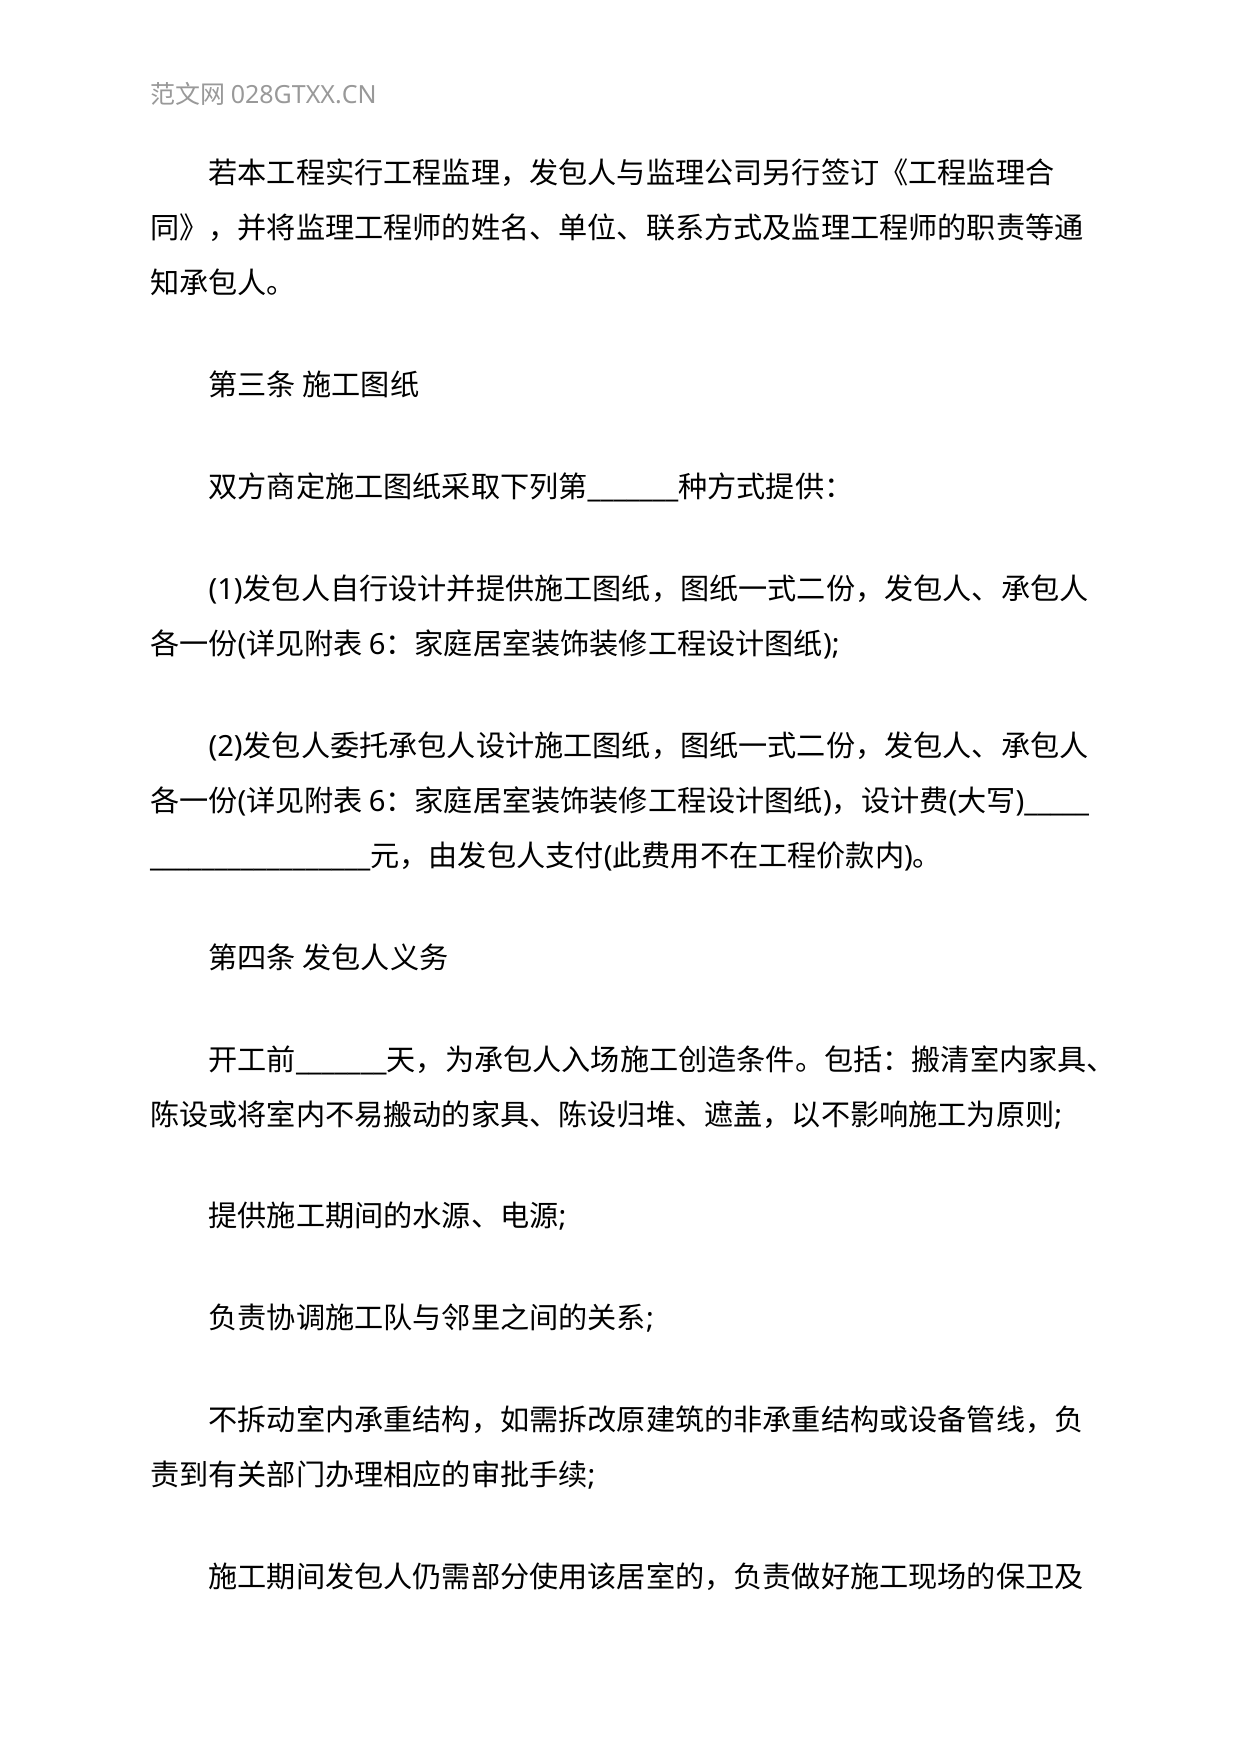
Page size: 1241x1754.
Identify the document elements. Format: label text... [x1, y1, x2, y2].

text 双方商定施工图纸采取下列第_______种方式提供： [150, 463, 1090, 506]
text 不拆动室内承重结构，如需拆改原建筑的非承重结构或设备管线，负责到有关部门办理相应的审批手续; [150, 1397, 1090, 1494]
text 负责协调施工队与邻里之间的关系; [150, 1295, 1090, 1337]
text 开工前_______天，为承包人入场施工创造条件。包括：搬清室内家具、陈设或将室内不易搬动的家具、陈设归堆、遮盖，以不影响施工为原则; [150, 1036, 1090, 1133]
text (2)发包人委托承包人设计施工图纸，图纸一式二份，发包人、承包人各一份(详见附表6：家庭居室装饰装修工程设计图纸)，设计费(大写)______________________元，由发包人支付(此费用不在工程价款内)。 [150, 722, 1090, 875]
text (1)发包人自行设计并提供施工图纸，图纸一式二份，发包人、承包人各一份(详见附表6：家庭居室装饰装修工程设计图纸); [150, 565, 1090, 663]
text 若本工程实行工程监理，发包人与监理公司另行签订《工程监理合同》，并将监理工程师的姓名、单位、联系方式及监理工程师的职责等通知承包人。 [150, 150, 1090, 302]
text 第三条 施工图纸 [150, 362, 1090, 404]
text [150, 1554, 1090, 1596]
text 第四条 发包人义务 [150, 934, 1090, 977]
text 提供施工期间的水源、电源; [150, 1193, 1090, 1235]
